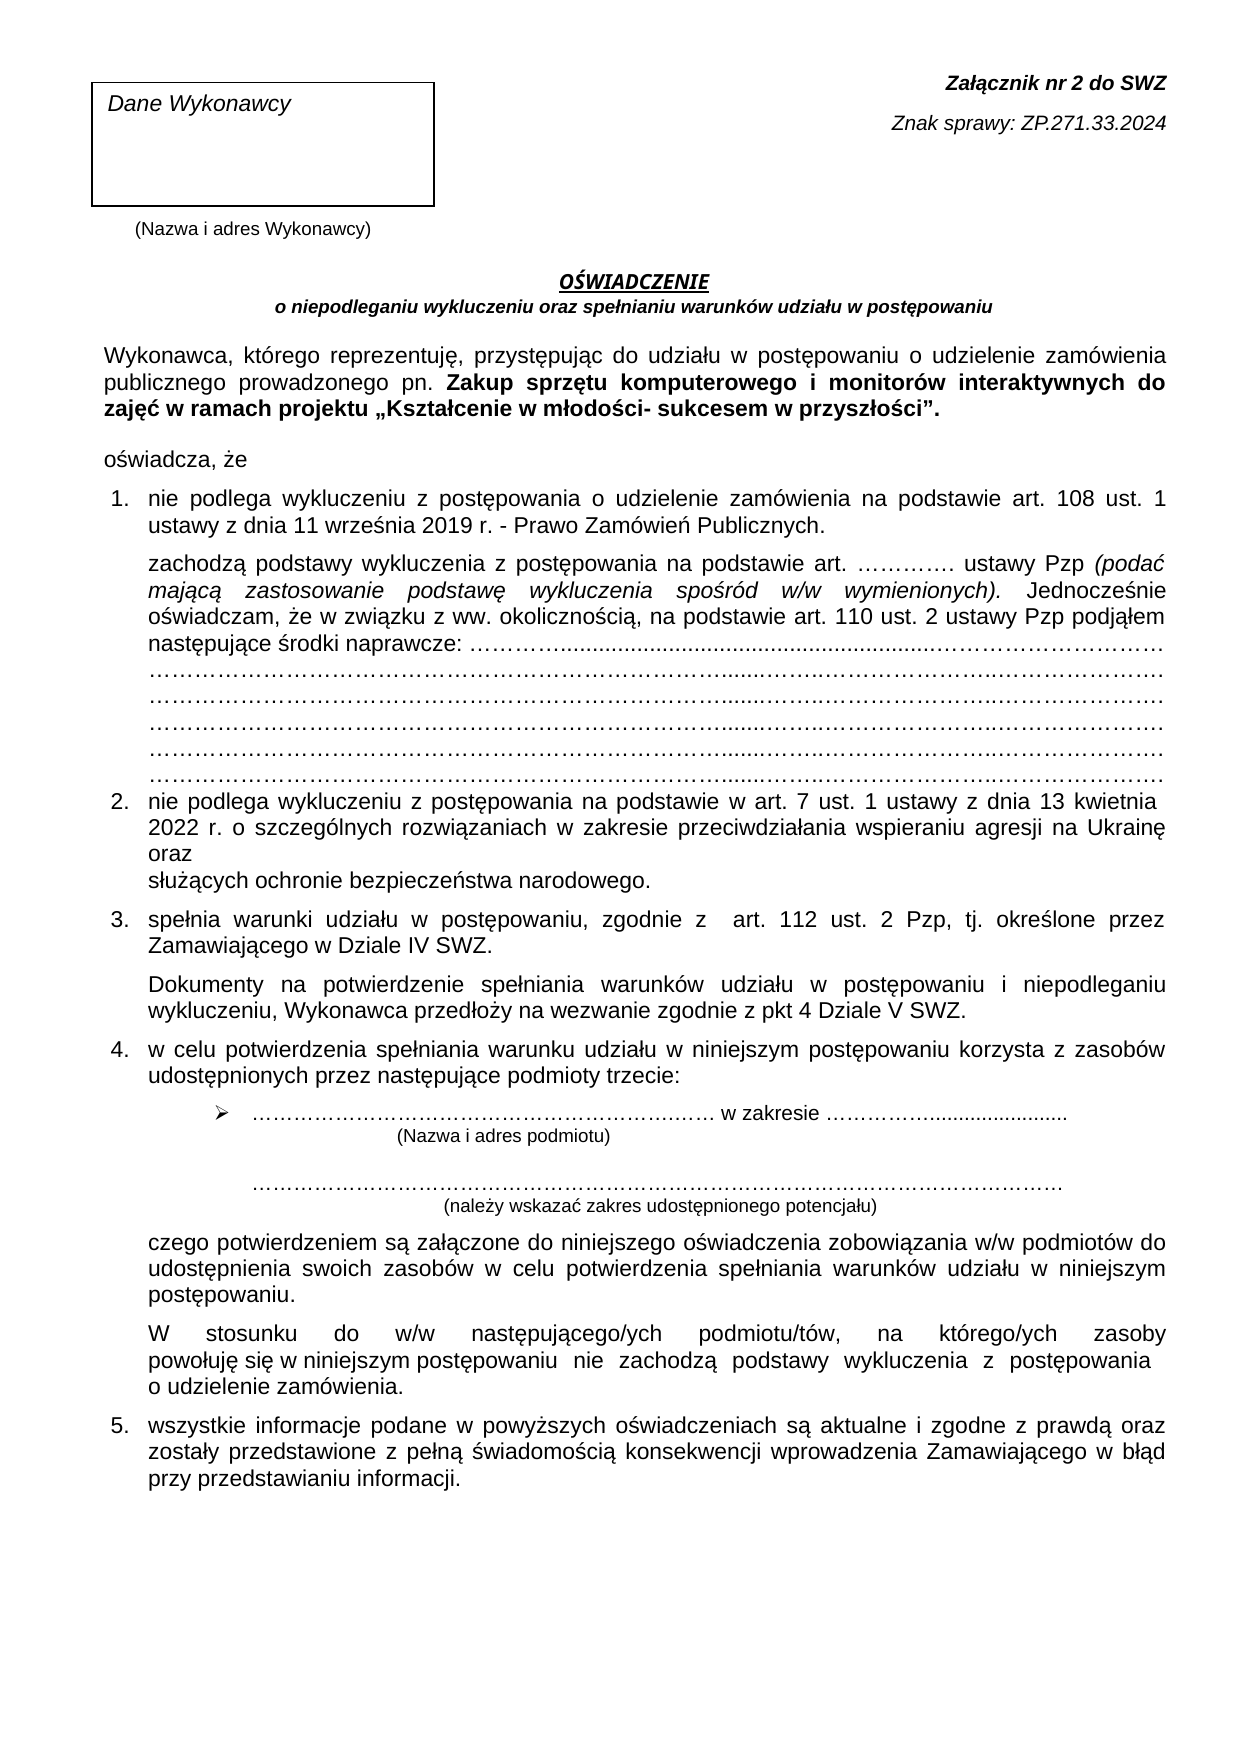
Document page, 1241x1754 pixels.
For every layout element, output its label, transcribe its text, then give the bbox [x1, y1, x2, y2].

text ……………………………………………………………………………………………………… [251, 1171, 1167, 1195]
text ………………………………………………………………….......……..…………………..…………………. [148, 735, 1167, 761]
list …………………………………………………….…… w zakresie ……………........................ [214, 1101, 1167, 1125]
subtitle Znak sprawy: ZP.271.33.2024 [435, 111, 1167, 135]
text ………………………………………………………………….......……..…………………..…………………. [148, 761, 1167, 788]
text ………………………………………………………………….......……..…………………..…………………. [148, 682, 1167, 708]
text oświadcza, że [103, 446, 1167, 473]
list nie podlega wykluczeniu z postępowania na podstawie w art. 7 ust. 1 ustawy z dnia 13 kwietnia 2022 r. o szczególnych rozwiązaniach w zakresie przeciwdziałania wspieraniu agresji na Ukrainę oraz służących ochronie bezpieczeństwa narodowego. [110, 788, 1167, 893]
text zachodzą podstawy wykluczenia z postępowania na podstawie art. …………. ustawy Pzp (podać mającą zastosowanie podstawę wykluczenia spośród w/w wymienionych). Jednocześnie oświadczam, że w związku z ww. okolicznością, na podstawie art. 110 ust. 2 ustawy Pzp podjąłem następujące środki naprawcze: …………...........................................................………………………… [148, 550, 1167, 656]
text OŚWIADCZENIE [103, 267, 1167, 296]
text Dokumenty na potwierdzenie spełniania warunków udziału w postępowaniu i niepodleganiu wykluczeniu, Wykonawca przedłoży na wezwanie zgodnie z pkt 4 Dziale V SWZ. [148, 971, 1167, 1023]
list w celu potwierdzenia spełniania warunku udziału w niniejszym postępowaniu korzysta z zasobów udostępnionych przez następujące podmioty trzecie: [110, 1036, 1167, 1089]
text (Nazwa i adres Wykonawcy) [103, 217, 1167, 239]
text W stosunku do w/w następującego/ych podmiotu/tów, na którego/ych zasoby powołuję się w niniejszym postępowaniu nie zachodzą podstawy wykluczenia z postępowania o udzielenie zamówienia. [148, 1320, 1167, 1399]
list nie podlega wykluczeniu z postępowania o udzielenie zamówienia na podstawie art. 108 ust. 1 ustawy z dnia 11 września 2019 r. - Prawo Zamówień Publicznych. [110, 485, 1167, 538]
text (należy wskazać zakres udostępnionego potencjału) [251, 1195, 1167, 1216]
list spełnia warunki udziału w postępowaniu, zgodnie z art. 112 ust. 2 Pzp, tj. określone przez Zamawiającego w Dziale IV SWZ. [110, 906, 1167, 958]
text (Nazwa i adres podmiotu) [251, 1125, 1167, 1147]
text czego potwierdzeniem są załączone do niniejszego oświadczenia zobowiązania w/w podmiotów do udostępnienia swoich zasobów w celu potwierdzenia spełniania warunków udziału w niniejszym postępowaniu. [148, 1229, 1167, 1308]
text ………………………………………………………………….......……..…………………..…………………. [148, 708, 1167, 735]
text Załącznik nr 2 do SWZ [103, 71, 1167, 95]
list wszystkie informacje podane w powyższych oświadczeniach są aktualne i zgodne z prawdą oraz zostały przedstawione z pełną świadomością konsekwencji wprowadzenia Zamawiającego w błąd przy przedstawianiu informacji. [110, 1412, 1167, 1491]
text ………………………………………………………………….......……..…………………..…………………. [148, 656, 1167, 682]
text o niepodleganiu wykluczeniu oraz spełnianiu warunków udziału w postępowaniu [103, 296, 1167, 317]
text Wykonawca, którego reprezentuję, przystępując do udziału w postępowaniu o udzielenie zamówienia publicznego prowadzonego pn. Zakup sprzętu komputerowego i monitorów interaktywnych do zajęć w ramach projektu „Kształcenie w młodości- sukcesem w przyszłości”. [103, 342, 1167, 421]
